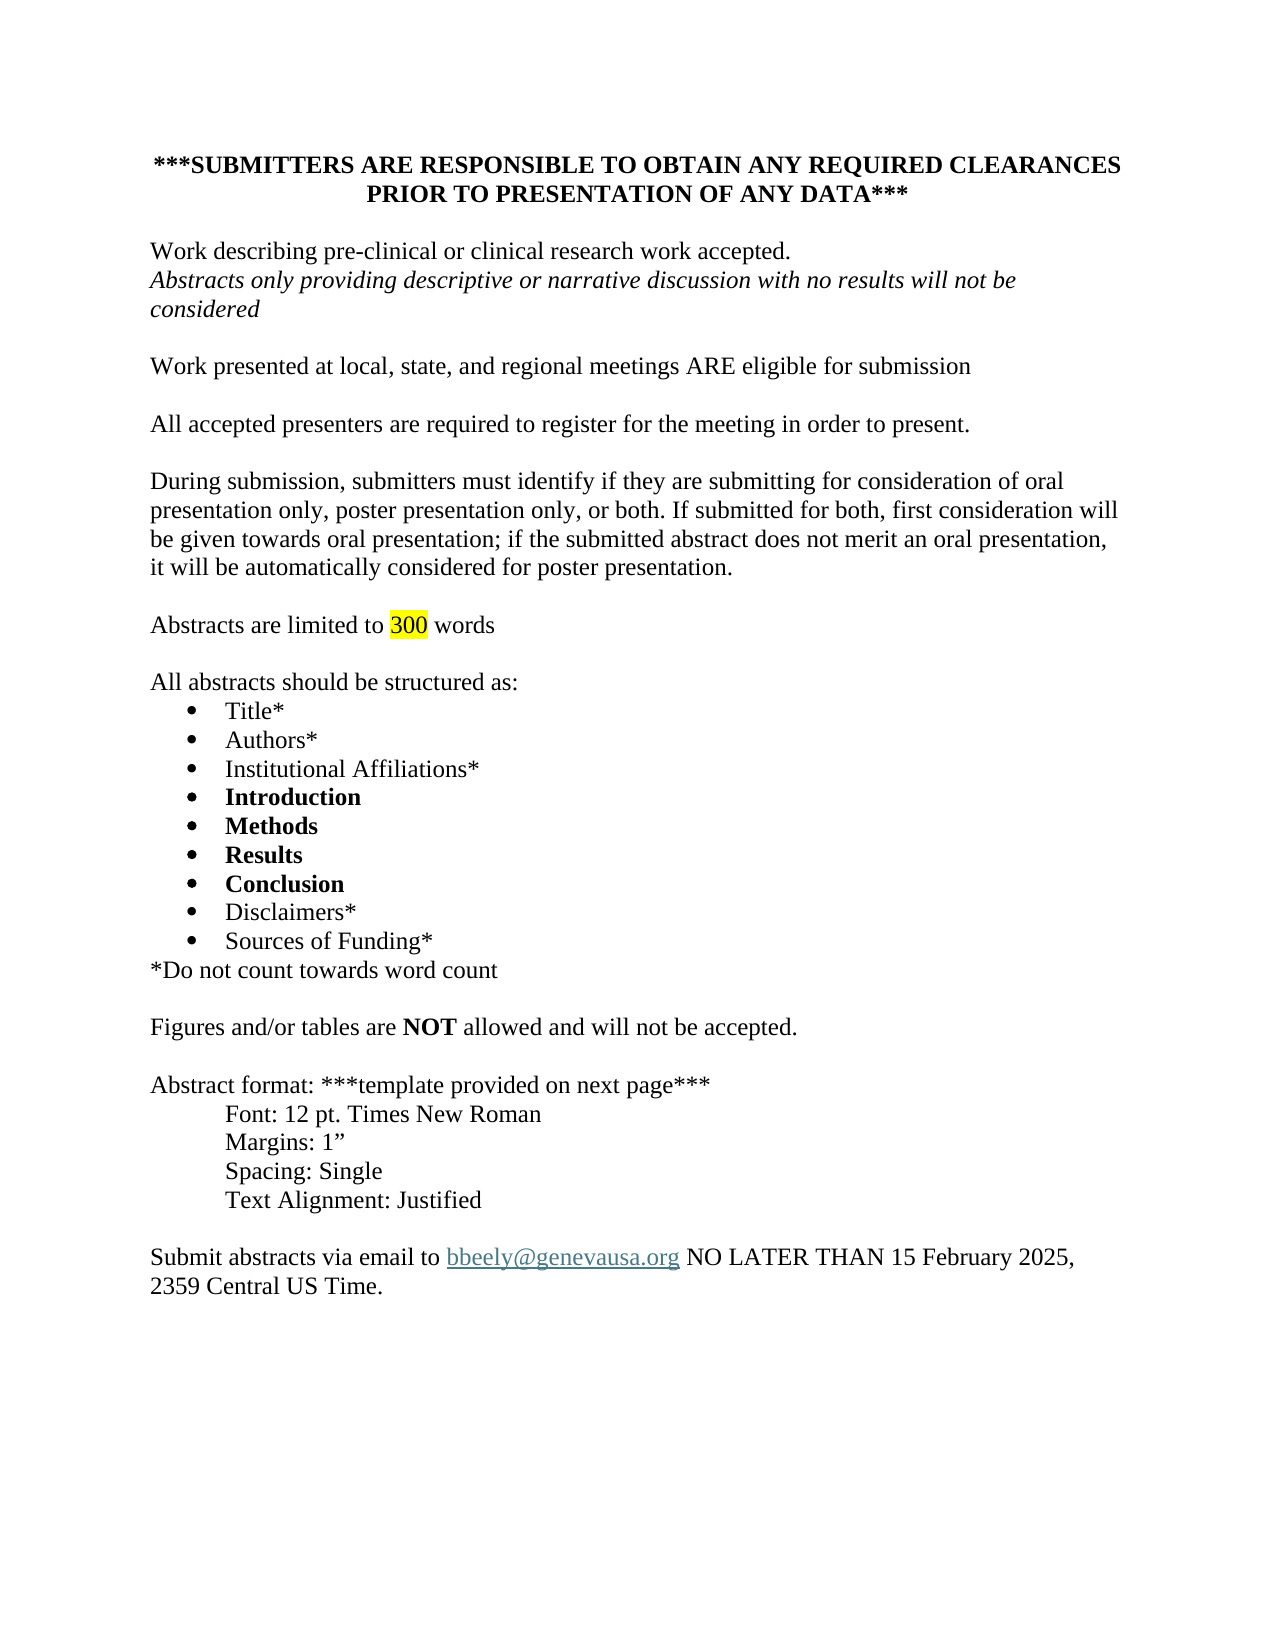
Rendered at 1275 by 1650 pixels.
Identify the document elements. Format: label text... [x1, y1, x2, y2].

text Font: 12 pt. Times New Roman [150, 1099, 1125, 1127]
text Margins: 1” [150, 1127, 1125, 1156]
list Authors* [187, 725, 1125, 754]
text Abstracts only providing descriptive or narrative discussion with no results will not be considered [150, 265, 1125, 322]
text ***SUBMITTERS ARE RESPONSIBLE TO OBTAIN ANY REQUIRED CLEARANCES PRIOR TO PRESENTATION OF ANY DATA*** [150, 150, 1125, 207]
text Abstracts are limited to 300 words [150, 610, 390, 639]
list Methods [187, 811, 1125, 840]
text Text Alignment: Justified [150, 1185, 1125, 1214]
text Abstract format: ***template provided on next page*** [150, 1070, 1125, 1099]
list Institutional Affiliations* [187, 754, 1125, 782]
text Submit abstracts via email to bbeely@genevausa.org NO LATER THAN 15 February 2025, 2359 Central US Time. [150, 1242, 1125, 1300]
text All abstracts should be structured as: [150, 667, 1125, 696]
text Work presented at local, state, and regional meetings ARE eligible for submission [150, 351, 1125, 380]
list Results [187, 840, 1125, 869]
list Disclaimers* [187, 897, 1125, 926]
list Conclusion [187, 869, 1125, 897]
text Abstracts are limited to 300 words [428, 610, 1125, 639]
text *Do not count towards word count [150, 955, 1125, 984]
text Spacing: Single [150, 1156, 1125, 1185]
text During submission, submitters must identify if they are submitting for consideration of oral presentation only, poster presentation only, or both. If submitted for both, first consideration will be given towards oral presentation; if the submitted abstract does not merit an oral presentation, it will be automatically considered for poster presentation. [150, 466, 1125, 581]
list Introduction [187, 782, 1125, 811]
list Title* [187, 696, 1125, 725]
text Work describing pre-clinical or clinical research work accepted. [150, 236, 1125, 265]
text Figures and/or tables are NOT allowed and will not be accepted. [150, 1012, 1125, 1041]
text All accepted presenters are required to register for the meeting in order to present. [150, 409, 1125, 437]
list Sources of Funding* [187, 926, 1125, 955]
